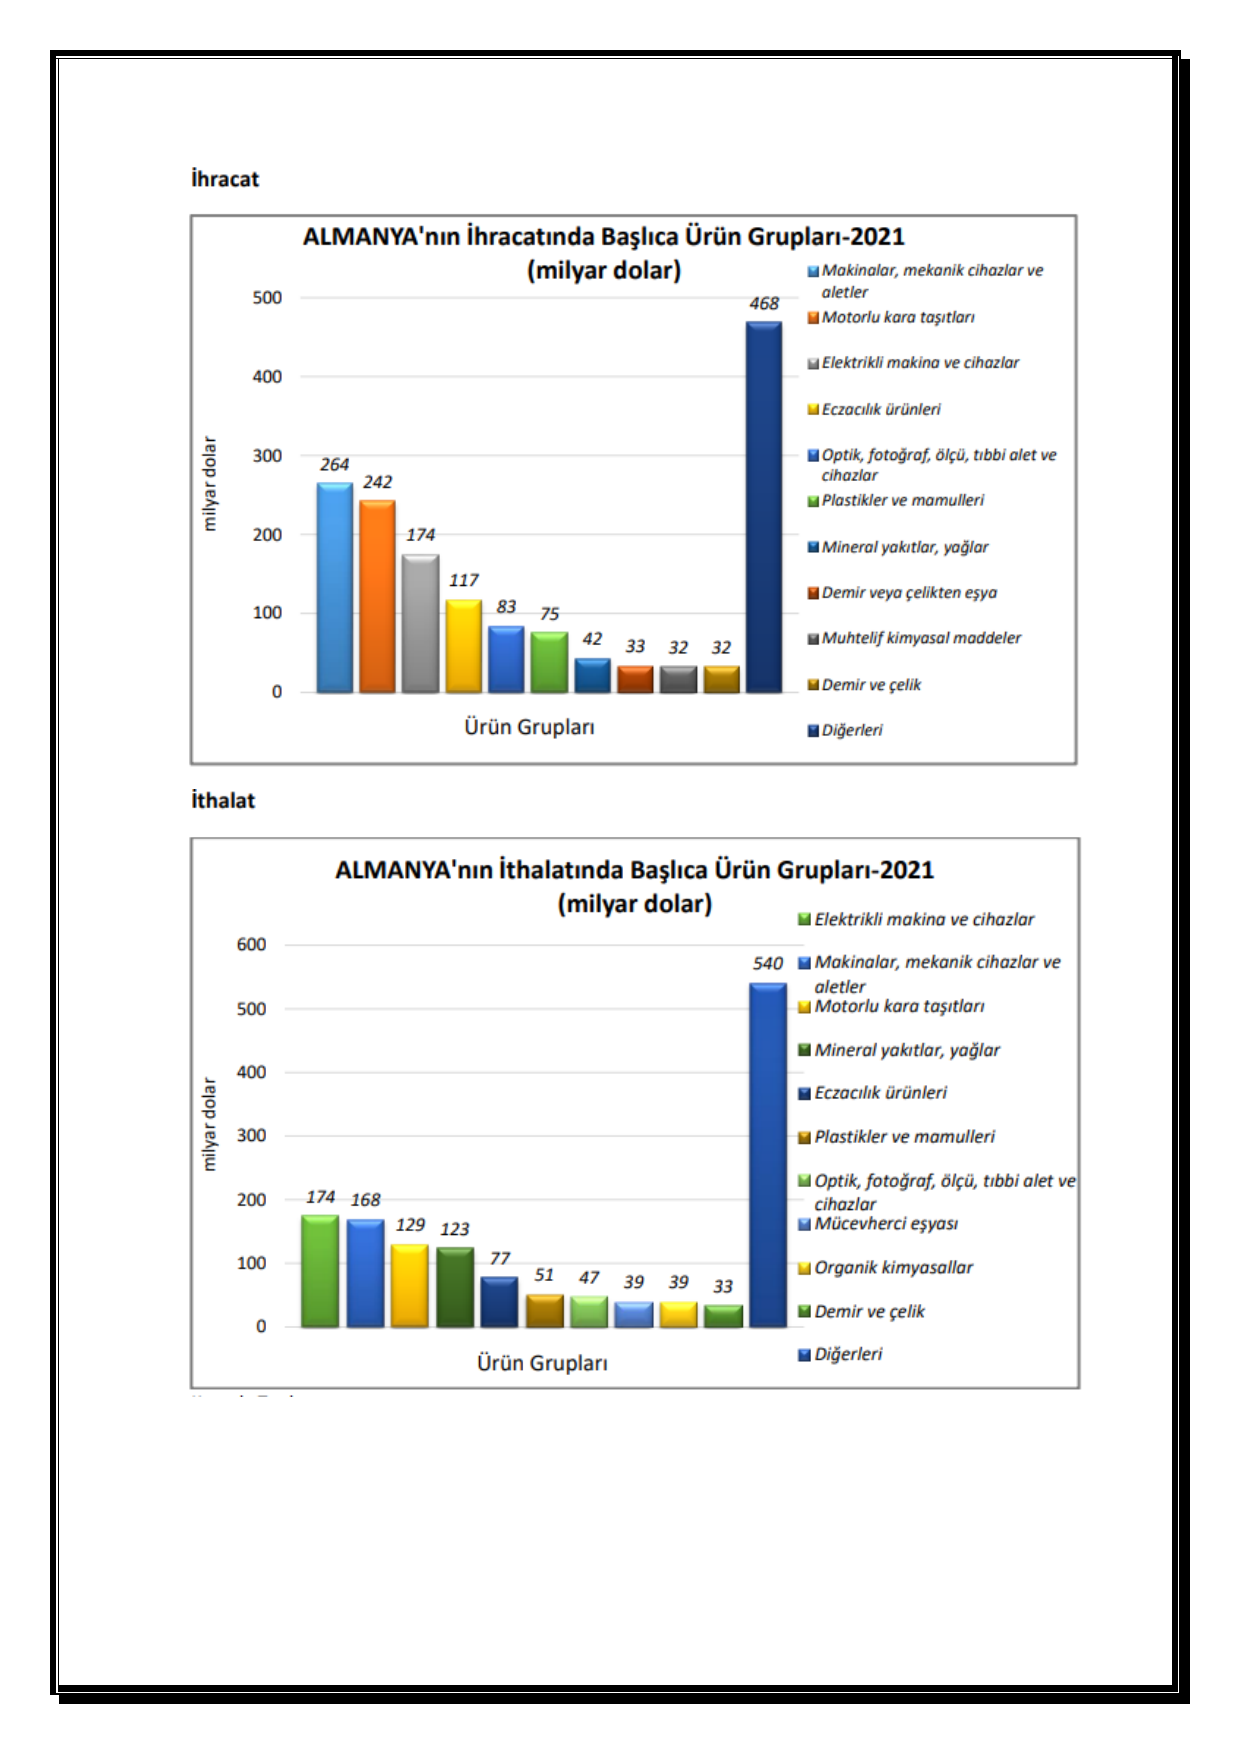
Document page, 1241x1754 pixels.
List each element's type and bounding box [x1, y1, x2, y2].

picture [147, 789, 1093, 1397]
picture [147, 147, 1093, 771]
